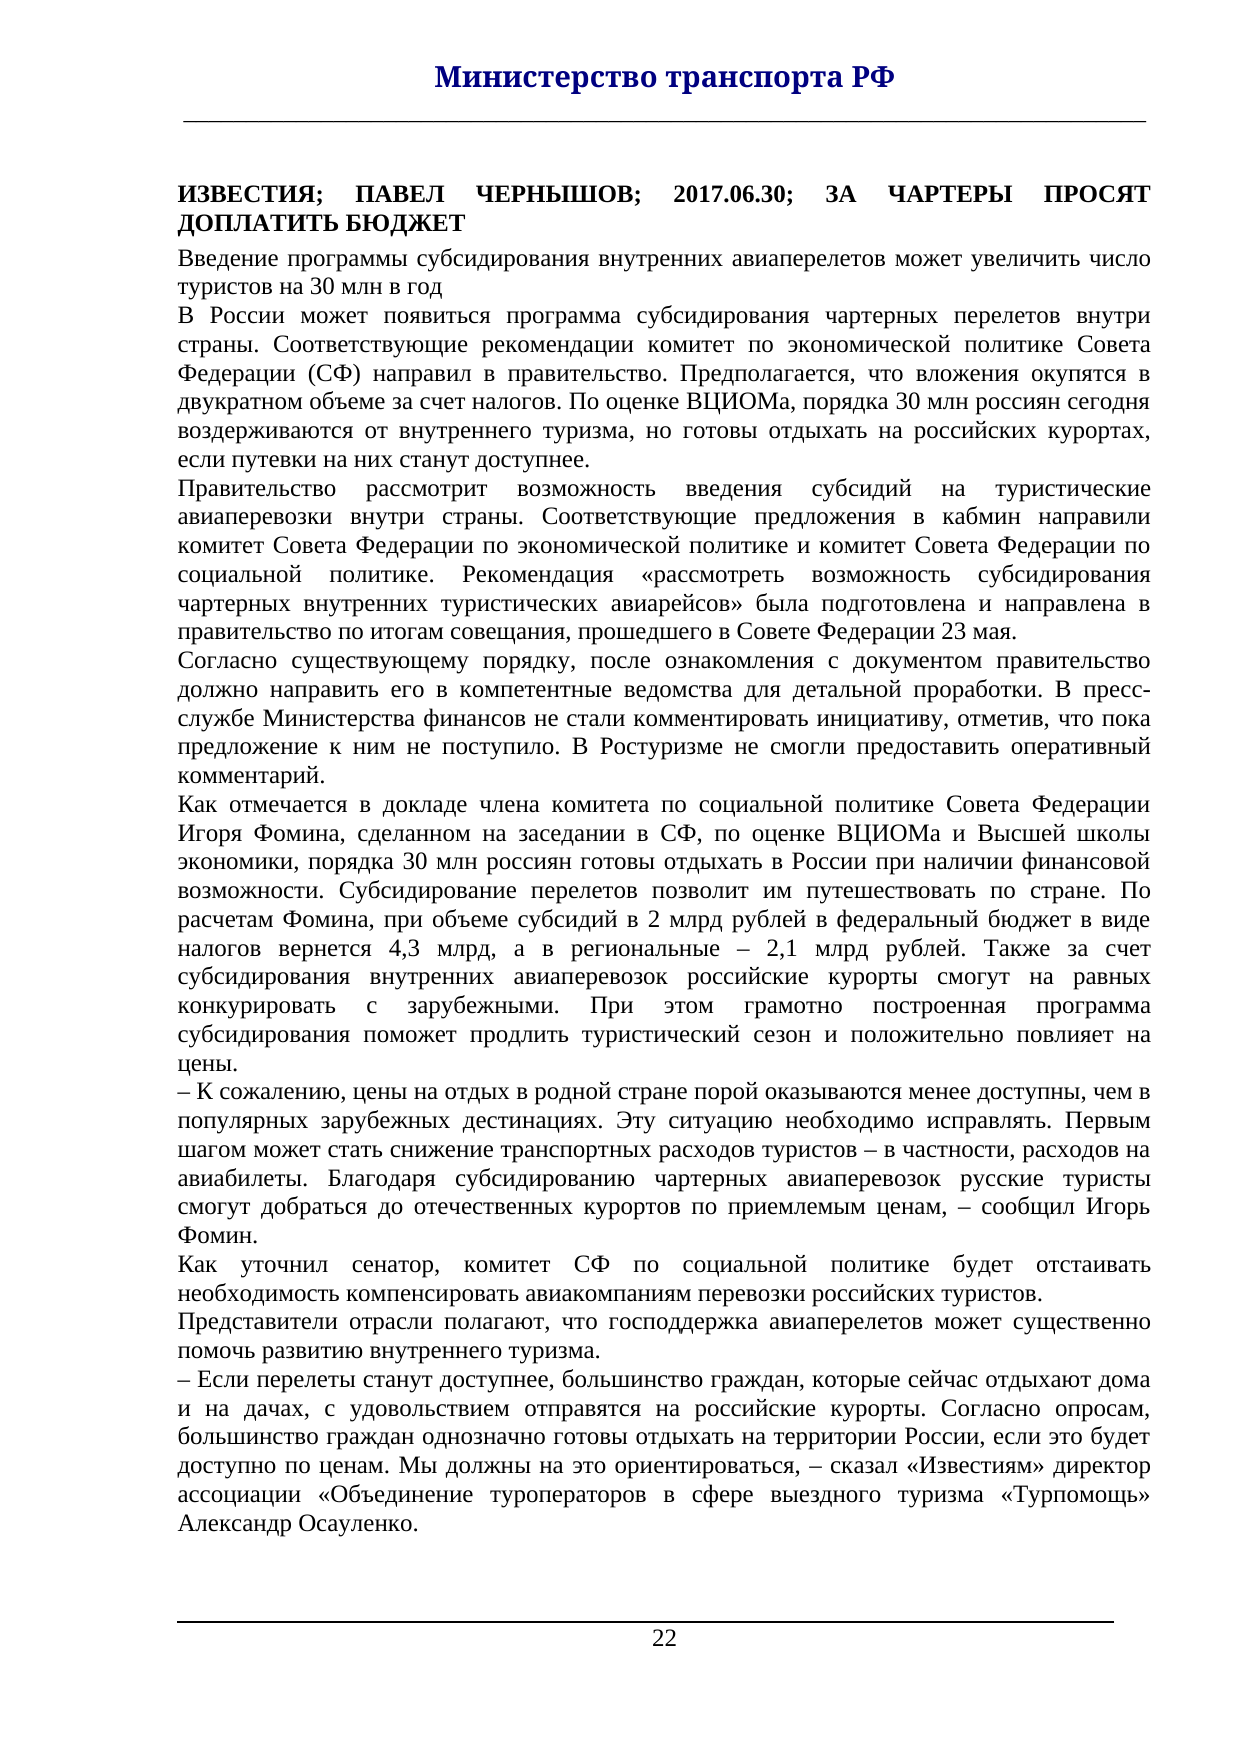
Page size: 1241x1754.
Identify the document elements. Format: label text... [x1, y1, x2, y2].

text – Если перелеты станут доступнее, большинство граждан, которые сейчас отдыхают дома и на дачах, с удовольствием отправятся на российские курорты. Согласно опросам, большинство граждан однозначно готовы отдыхать на территории России, если это будет доступно по ценам. Мы должны на это ориентироваться, – сказал «Известиям» директор ассоциации «Объединение туроператоров в сфере выездного туризма «Турпомощь» Александр Осауленко. [177, 1364, 1152, 1536]
text – К сожалению, цены на отдых в родной стране порой оказываются менее доступны, чем в популярных зарубежных дестинациях. Эту ситуацию необходимо исправлять. Первым шагом может стать снижение транспортных расходов туристов – в частности, расходов на авиабилеты. Благодаря субсидированию чартерных авиаперевозок русские туристы смогут добраться до отечественных курортов по приемлемым ценам, – сообщил Игорь Фомин. [177, 1076, 1152, 1249]
text Правительство рассмотрит возможность введения субсидий на туристические авиаперевозки внутри страны. Соответствующие предложения в кабмин направили комитет Совета Федерации по экономической политике и комитет Совета Федерации по социальной политике. Рекомендация «рассмотреть возможность субсидирования чартерных внутренних туристических авиарейсов» была подготовлена и направлена в правительство по итогам совещания, прошедшего в Совете Федерации 23 мая. [177, 473, 1152, 645]
text Введение программы субсидирования внутренних авиаперелетов может увеличить число туристов на 30 млн в год [177, 243, 1152, 300]
text Согласно существующему порядку, после ознакомления с документом правительство должно направить его в компетентные ведомства для детальной проработки. В пресс-службе Министерства финансов не стали комментировать инициативу, отметив, что пока предложение к ним не поступило. В Ростуризме не смогли предоставить оперативный комментарий. [177, 645, 1152, 789]
text Как отмечается в докладе члена комитета по социальной политике Совета Федерации Игоря Фомина, сделанном на заседании в СФ, по оценке ВЦИОМа и Высшей школы экономики, порядка 30 млн россиян готовы отдыхать в России при наличии финансовой возможности. Субсидирование перелетов позволит им путешествовать по стране. По расчетам Фомина, при объеме субсидий в 2 млрд рублей в федеральный бюджет в виде налогов вернется 4,3 млрд, а в региональные – 2,1 млрд рублей. Также за счет субсидирования внутренних авиаперевозок российские курорты смогут на равных конкурировать с зарубежными. При этом грамотно построенная программа субсидирования поможет продлить туристический сезон и положительно повлияет на цены. [177, 789, 1152, 1076]
subtitle ИЗВЕСТИЯ; ПАВЕЛ ЧЕРНЫШОВ; 2017.06.30; ЗА ЧАРТЕРЫ ПРОСЯТ ДОПЛАТИТЬ БЮДЖЕТ [177, 179, 1152, 236]
text Представители отрасли полагают, что господдержка авиаперелетов может существенно помочь развитию внутреннего туризма. [177, 1306, 1152, 1364]
text В России может появиться программа субсидирования чартерных перелетов внутри страны. Соответствующие рекомендации комитет по экономической политике Совета Федерации (СФ) направил в правительство. Предполагается, что вложения окупятся в двукратном объеме за счет налогов. По оценке ВЦИОМа, порядка 30 млн россиян сегодня воздерживаются от внутреннего туризма, но готовы отдыхать на российских курортах, если путевки на них станут доступнее. [177, 300, 1152, 473]
text Как уточнил сенатор, комитет СФ по социальной политике будет отстаивать необходимость компенсировать авиакомпаниям перевозки российских туристов. [177, 1249, 1152, 1306]
